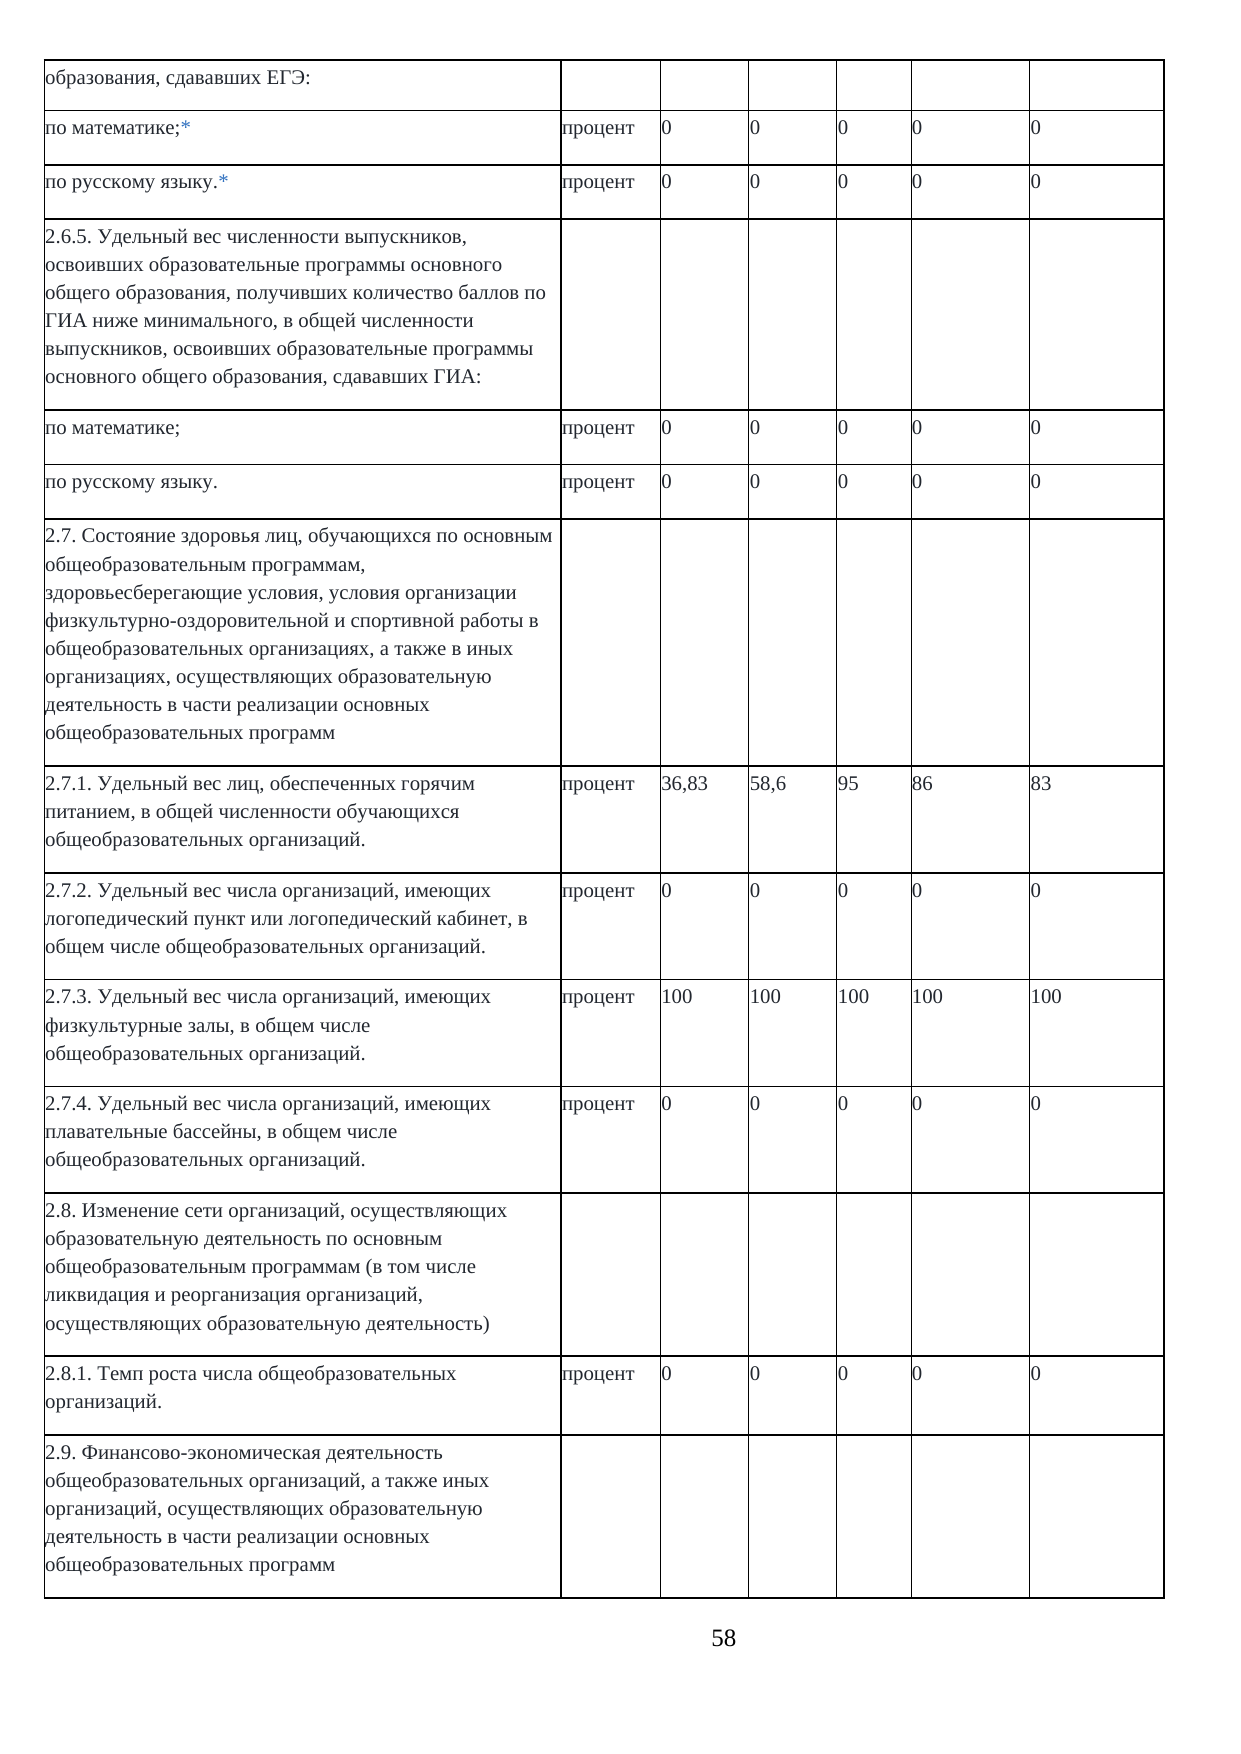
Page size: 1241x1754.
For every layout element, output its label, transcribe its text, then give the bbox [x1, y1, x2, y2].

table_cell [1030, 220, 1163, 409]
table_cell процент [562, 1357, 660, 1434]
table_cell 0 [749, 166, 836, 218]
table_cell 0 [749, 874, 836, 979]
table_cell 0 [837, 111, 911, 164]
table_cell [749, 1436, 836, 1597]
table_cell 2.7. Состояние здоровья лиц, обучающихся по основным общеобразовательным программам, здоровьесберегающие условия, условия организации физкультурно-оздоровительной и спортивной работы в общеобразовательных организациях, а также в иных организациях, осуществляющих образовательную деятельность в части реализации основных общеобразовательных программ [45, 520, 560, 765]
table_cell 0 [661, 166, 748, 218]
table_cell 2.7.3. Удельный вес числа организаций, имеющих физкультурные залы, в общем числе общеобразовательных организаций. [45, 980, 560, 1086]
table_cell 0 [1030, 874, 1163, 979]
table_cell по русскому языку.* [45, 166, 560, 218]
table_cell [837, 61, 911, 109]
table_cell 0 [912, 465, 1029, 518]
table_cell 100 [749, 980, 836, 1086]
table_cell по математике;* [45, 111, 560, 164]
table_cell 0 [837, 874, 911, 979]
table_cell процент [562, 465, 660, 518]
table_cell 0 [661, 1357, 748, 1434]
table_cell [912, 61, 1029, 109]
table_cell процент [562, 166, 660, 218]
table_cell 0 [837, 1357, 911, 1434]
table_cell 0 [749, 1357, 836, 1434]
table_cell [661, 61, 748, 109]
table_cell 83 [1030, 767, 1163, 872]
table_cell 0 [1030, 465, 1163, 518]
table_cell 86 [912, 767, 1029, 872]
table_cell 0 [1030, 411, 1163, 463]
table_cell [749, 1194, 836, 1355]
table_cell 0 [912, 1087, 1029, 1192]
table_cell [912, 1194, 1029, 1355]
table_cell 58,6 [749, 767, 836, 872]
table_cell 100 [661, 980, 748, 1086]
table_cell 0 [661, 874, 748, 979]
table_cell 36,83 [661, 767, 748, 872]
table_cell [661, 220, 748, 409]
table_cell [837, 1194, 911, 1355]
table_cell 2.6.5. Удельный вес численности выпускников, освоивших образовательные программы основного общего образования, получивших количество баллов по ГИА ниже минимального, в общей численности выпускников, освоивших образовательные программы основного общего образования, сдававших ГИА: [45, 220, 560, 409]
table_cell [45, 61, 560, 109]
table_cell 0 [912, 166, 1029, 218]
table_cell [562, 1194, 660, 1355]
table_cell 0 [749, 1087, 836, 1192]
table_cell [562, 520, 660, 765]
table_cell [837, 220, 911, 409]
table_cell 2.8.1. Темп роста числа общеобразовательных организаций. [45, 1357, 560, 1434]
table_cell 0 [749, 465, 836, 518]
table_cell 2.8. Изменение сети организаций, осуществляющих образовательную деятельность по основным общеобразовательным программам (в том числе ликвидация и реорганизация организаций, осуществляющих образовательную деятельность) [45, 1194, 560, 1355]
table_cell процент [562, 411, 660, 463]
table_cell 100 [1030, 980, 1163, 1086]
table_cell [1030, 1194, 1163, 1355]
table_cell [1030, 61, 1163, 109]
table_cell 2.7.2. Удельный вес числа организаций, имеющих логопедический пункт или логопедический кабинет, в общем числе общеобразовательных организаций. [45, 874, 560, 979]
table_cell 0 [661, 1087, 748, 1192]
table_cell 0 [912, 874, 1029, 979]
table_cell 0 [837, 411, 911, 463]
table_cell процент [562, 874, 660, 979]
table_cell [1030, 1436, 1163, 1597]
table_cell 2.7.1. Удельный вес лиц, обеспеченных горячим питанием, в общей численности обучающихся общеобразовательных организаций. [45, 767, 560, 872]
table_cell 0 [837, 166, 911, 218]
table_cell 0 [749, 111, 836, 164]
table_cell [912, 520, 1029, 765]
table_cell 0 [749, 411, 836, 463]
table_cell [562, 1436, 660, 1597]
table_cell процент [562, 980, 660, 1086]
table_cell 95 [837, 767, 911, 872]
table_cell по русскому языку. [45, 465, 560, 518]
table_cell 0 [912, 1357, 1029, 1434]
table_cell 2.7.4. Удельный вес числа организаций, имеющих плавательные бассейны, в общем числе общеобразовательных организаций. [45, 1087, 560, 1192]
table_cell [1030, 520, 1163, 765]
table_cell [912, 1436, 1029, 1597]
table_cell 0 [837, 1087, 911, 1192]
table_cell [661, 520, 748, 765]
table_cell [749, 61, 836, 109]
table_cell 0 [1030, 166, 1163, 218]
table_cell 0 [912, 111, 1029, 164]
table_cell [912, 220, 1029, 409]
table_cell 0 [837, 465, 911, 518]
table_cell [562, 61, 660, 109]
table_cell 0 [661, 465, 748, 518]
table_cell процент [562, 767, 660, 872]
table_cell процент [562, 111, 660, 164]
table_cell [749, 220, 836, 409]
table_cell 0 [661, 411, 748, 463]
table_cell 0 [1030, 1087, 1163, 1192]
table_cell 100 [912, 980, 1029, 1086]
table_cell 100 [837, 980, 911, 1086]
table_cell по математике; [45, 411, 560, 463]
table_cell 0 [661, 111, 748, 164]
table_cell [661, 1194, 748, 1355]
table_cell 0 [1030, 111, 1163, 164]
table_cell 0 [1030, 1357, 1163, 1434]
table_cell 2.9. Финансово-экономическая деятельность общеобразовательных организаций, а также иных организаций, осуществляющих образовательную деятельность в части реализации основных общеобразовательных программ [45, 1436, 560, 1597]
table_cell 0 [912, 411, 1029, 463]
table_cell [562, 220, 660, 409]
table_cell [749, 520, 836, 765]
table_cell [661, 1436, 748, 1597]
table_cell [837, 520, 911, 765]
table_cell процент [562, 1087, 660, 1192]
table_cell [837, 1436, 911, 1597]
